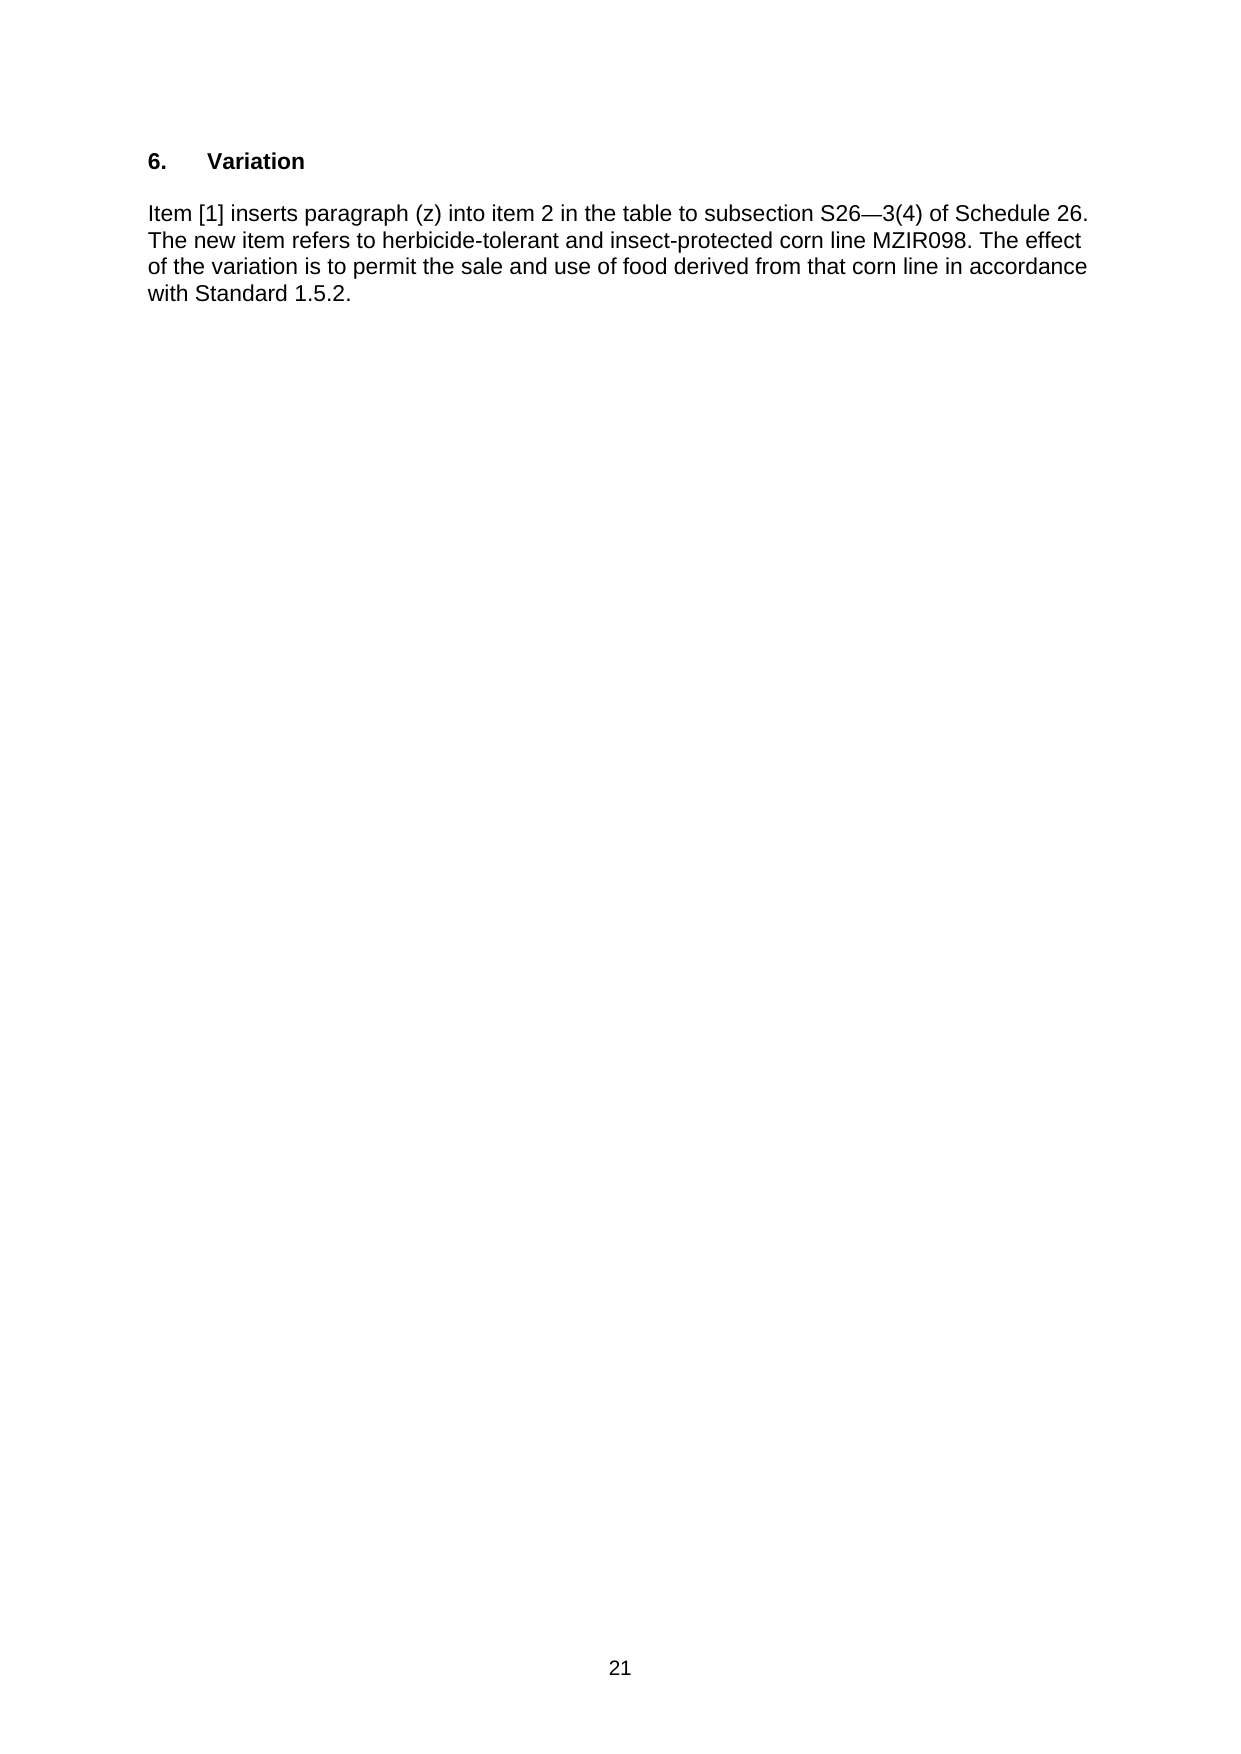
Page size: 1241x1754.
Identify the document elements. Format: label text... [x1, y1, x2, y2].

text 6. Variation [148, 148, 1092, 174]
text Item [1] inserts paragraph (z) into item 2 in the table to subsection S26—3(4) of Schedule 26. The new item refers to herbicide-tolerant and insect-protected corn line MZIR098. The effect of the variation is to permit the sale and use of food derived from that corn line in accordance with Standard 1.5.2. [148, 200, 1092, 306]
